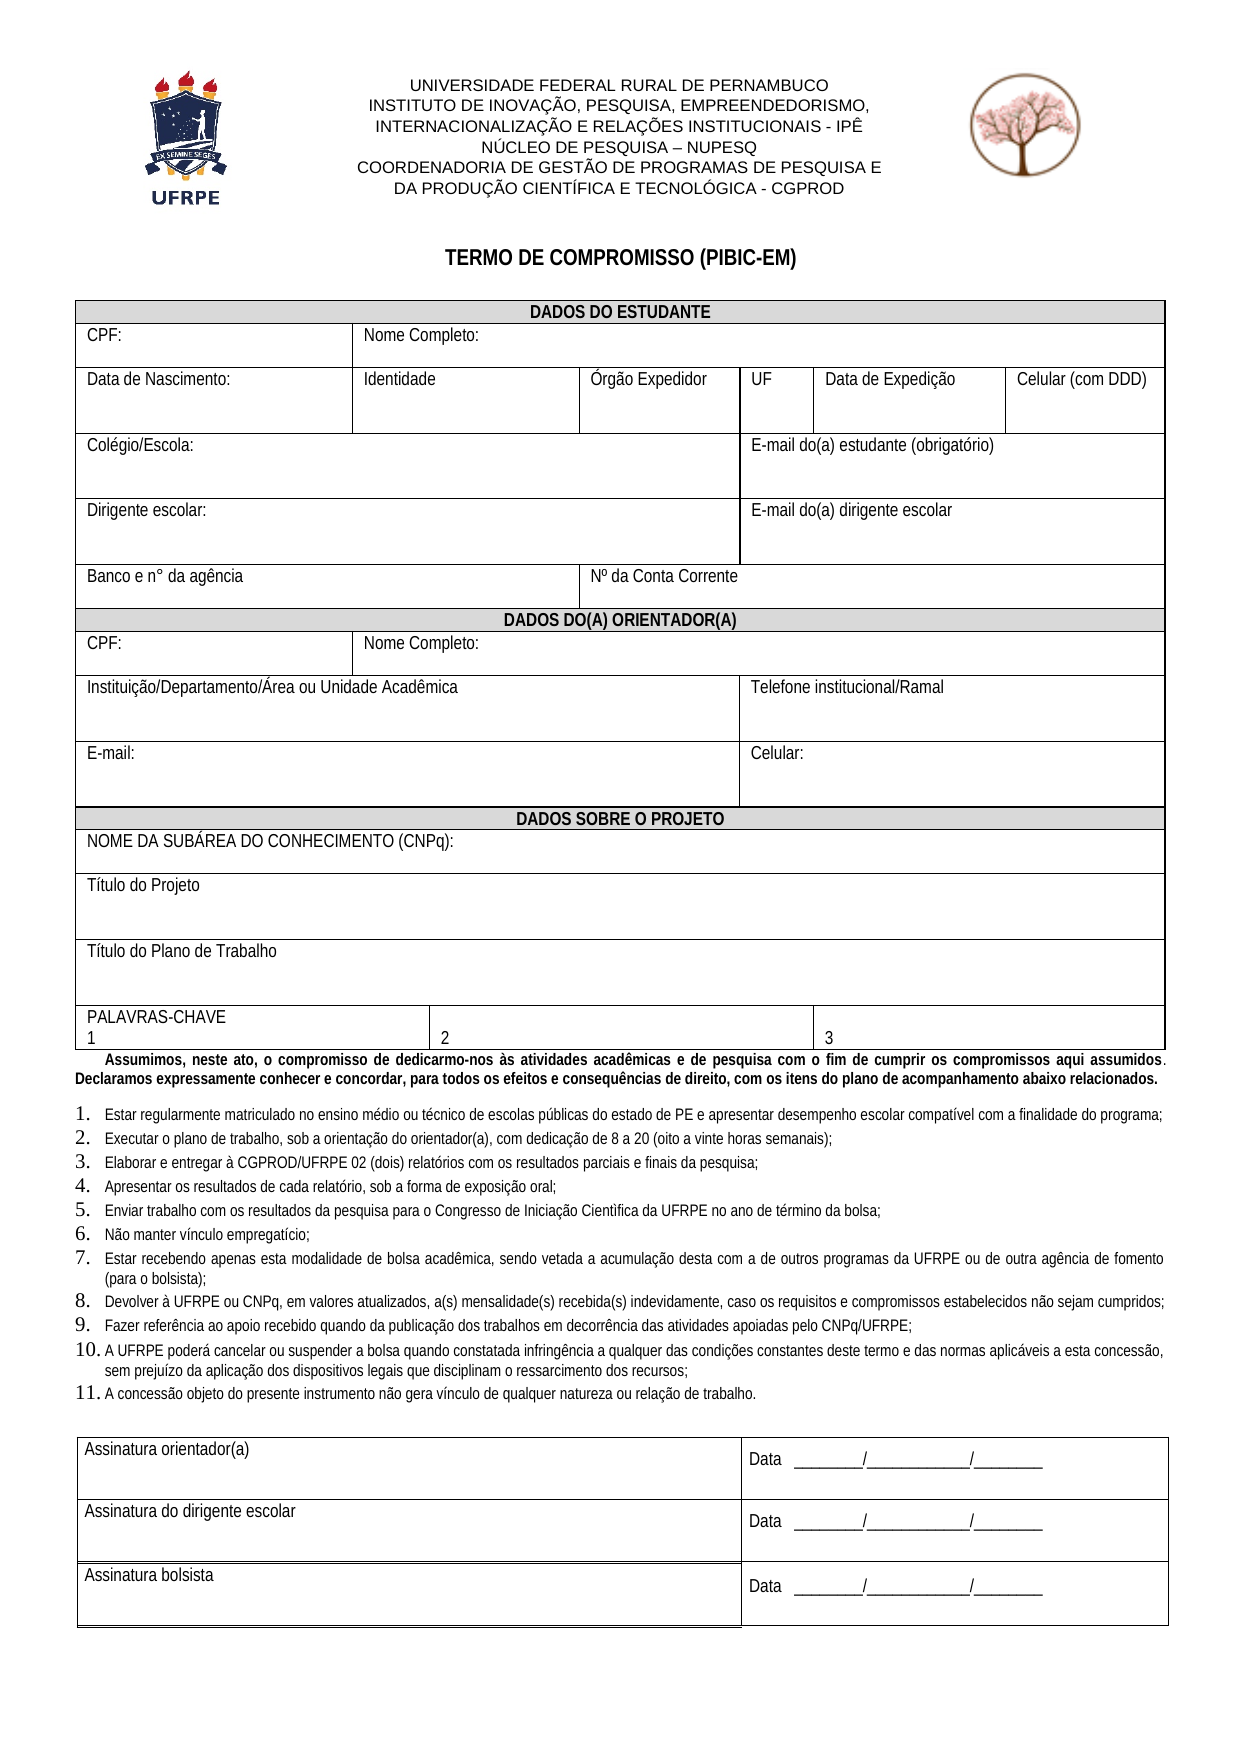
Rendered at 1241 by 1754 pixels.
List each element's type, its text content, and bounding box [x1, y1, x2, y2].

table_header Assinatura orientador(a) [78, 1438, 741, 1499]
table_cell Celular (com DDD) [1006, 368, 1164, 433]
subtitle TERMO DE COMPROMISSO (PIBIC-EM) [60, 243, 1181, 270]
table_cell PALAVRAS-CHAVE 1 [76, 1006, 429, 1049]
table_cell E-mail do(a) estudante (obrigatório) [741, 434, 1164, 498]
text Assumimos, neste ato, o compromisso de dedicarmo-nos às atividades acadêmicas e de pesquisa com o fim de cumprir os compromissos aqui assumidos. Declaramos expressamente conhecer e concordar, para todos os efeitos e consequências de direito, com os itens do plano de acompanhamento abaixo relacionados. [75, 1050, 1166, 1088]
list Fazer referência ao apoio recebido quando da publicação dos trabalhos em decorrência das atividades apoiadas pelo CNPq/UFRPE; [75, 1312, 1166, 1336]
picture [963, 68, 1085, 180]
table_cell E-mail: [76, 742, 739, 806]
table_cell Assinatura do dirigente escolar [78, 1500, 741, 1561]
list Executar o plano de trabalho, sob a orientação do orientador(a), com dedicação de 8 a 20 (oito a vinte horas semanais); [75, 1125, 1166, 1149]
list Devolver à UFRPE ou CNPq, em valores atualizados, a(s) mensalidade(s) recebida(s) indevidamente, caso os requisitos e compromissos estabelecidos não sejam cumpridos; [75, 1288, 1166, 1312]
table_cell UF [741, 368, 813, 433]
picture [132, 61, 236, 214]
list Enviar trabalho com os resultados da pesquisa para o Congresso de Iniciação Cientìfica da UFRPE no ano de término da bolsa; [75, 1197, 1166, 1221]
table_cell E-mail do(a) dirigente escolar [741, 499, 1164, 564]
table_cell Nº da Conta Corrente [580, 565, 1164, 608]
list A UFRPE poderá cancelar ou suspender a bolsa quando constatada infringência a qualquer das condições constantes deste termo e das normas aplicáveis a esta concessão, sem prejuízo da aplicação dos dispositivos legais que disciplinam o ressarcimento dos recursos; [75, 1336, 1166, 1380]
table_cell Órgão Expedidor [580, 368, 739, 433]
table_cell CPF: [76, 324, 352, 367]
table_cell Colégio/Escola: [76, 434, 739, 498]
table_cell Data ________/____________/________ [742, 1500, 1168, 1561]
table_cell DADOS DO(A) ORIENTADOR(A) [76, 609, 1164, 631]
table_cell NOME DA SUBÁREA DO CONHECIMENTO (CNPq): [76, 830, 1164, 873]
table_cell Assinatura bolsista [78, 1564, 741, 1625]
table_cell Instituição/Departamento/Área ou Unidade Acadêmica [76, 676, 739, 741]
list Apresentar os resultados de cada relatório, sob a forma de exposição oral; [75, 1173, 1166, 1197]
table_header Data ________/____________/________ [742, 1438, 1168, 1499]
table_cell Data ________/____________/________ [742, 1562, 1168, 1625]
table_cell CPF: [76, 632, 352, 675]
table_cell 2 [430, 1006, 813, 1049]
table_cell Dirigente escolar: [76, 499, 739, 564]
table_cell Banco e n° da agência [76, 565, 579, 608]
list Não manter vínculo empregatício; [75, 1221, 1166, 1245]
table_cell Título do Plano de Trabalho [76, 940, 1164, 1005]
table_cell Nome Completo: [353, 632, 1164, 675]
table_cell Celular: [740, 742, 1164, 806]
table_cell DADOS SOBRE O PROJETO [76, 808, 1164, 829]
list A concessão objeto do presente instrumento não gera vínculo de qualquer natureza ou relação de trabalho. [75, 1380, 1166, 1404]
table_cell Data de Expedição [814, 368, 1005, 433]
table_cell Nome Completo: [353, 324, 1164, 367]
table_header DADOS DO ESTUDANTE [76, 301, 1164, 323]
list Estar recebendo apenas esta modalidade de bolsa acadêmica, sendo vetada a acumulação desta com a de outros programas da UFRPE ou de outra agência de fomento (para o bolsista); [75, 1245, 1166, 1288]
table_cell Identidade [353, 368, 579, 433]
list Estar regularmente matriculado no ensino médio ou técnico de escolas públicas do estado de PE e apresentar desempenho escolar compatível com a finalidade do programa; [75, 1101, 1166, 1125]
list Elaborar e entregar à CGPROD/UFRPE 02 (dois) relatórios com os resultados parciais e finais da pesquisa; [75, 1149, 1166, 1173]
table_cell Telefone institucional/Ramal [740, 676, 1164, 741]
table_cell Data de Nascimento: [76, 368, 352, 433]
table_cell 3 [814, 1006, 1164, 1049]
table_cell Título do Projeto [76, 874, 1164, 939]
